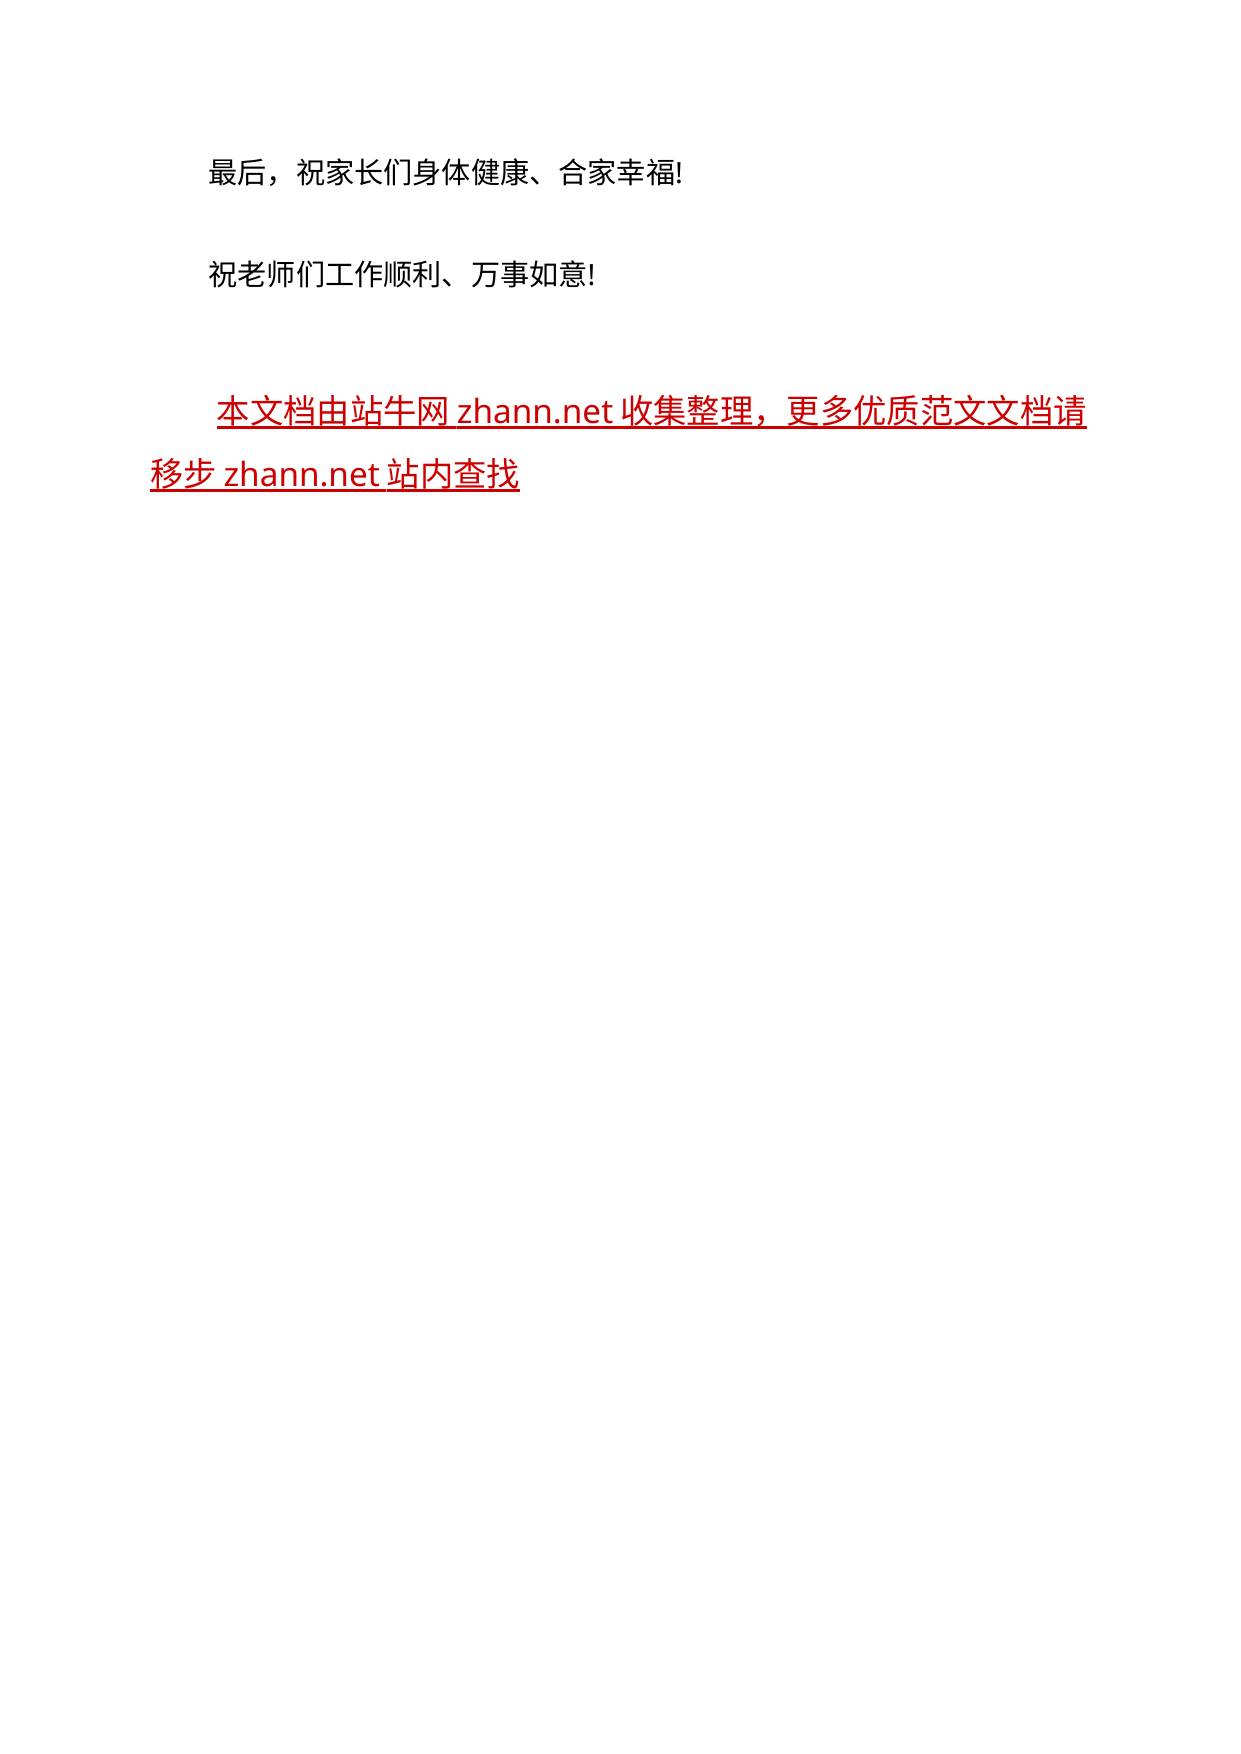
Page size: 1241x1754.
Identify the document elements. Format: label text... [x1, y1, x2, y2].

text 祝老师们工作顺利、万事如意! [150, 252, 1090, 294]
text 本文档由站牛网zhann.net收集整理，更多优质范文文档请移步zhann.net站内查找 [150, 385, 1090, 496]
text 最后，祝家长们身体健康、合家幸福! [150, 150, 1090, 192]
